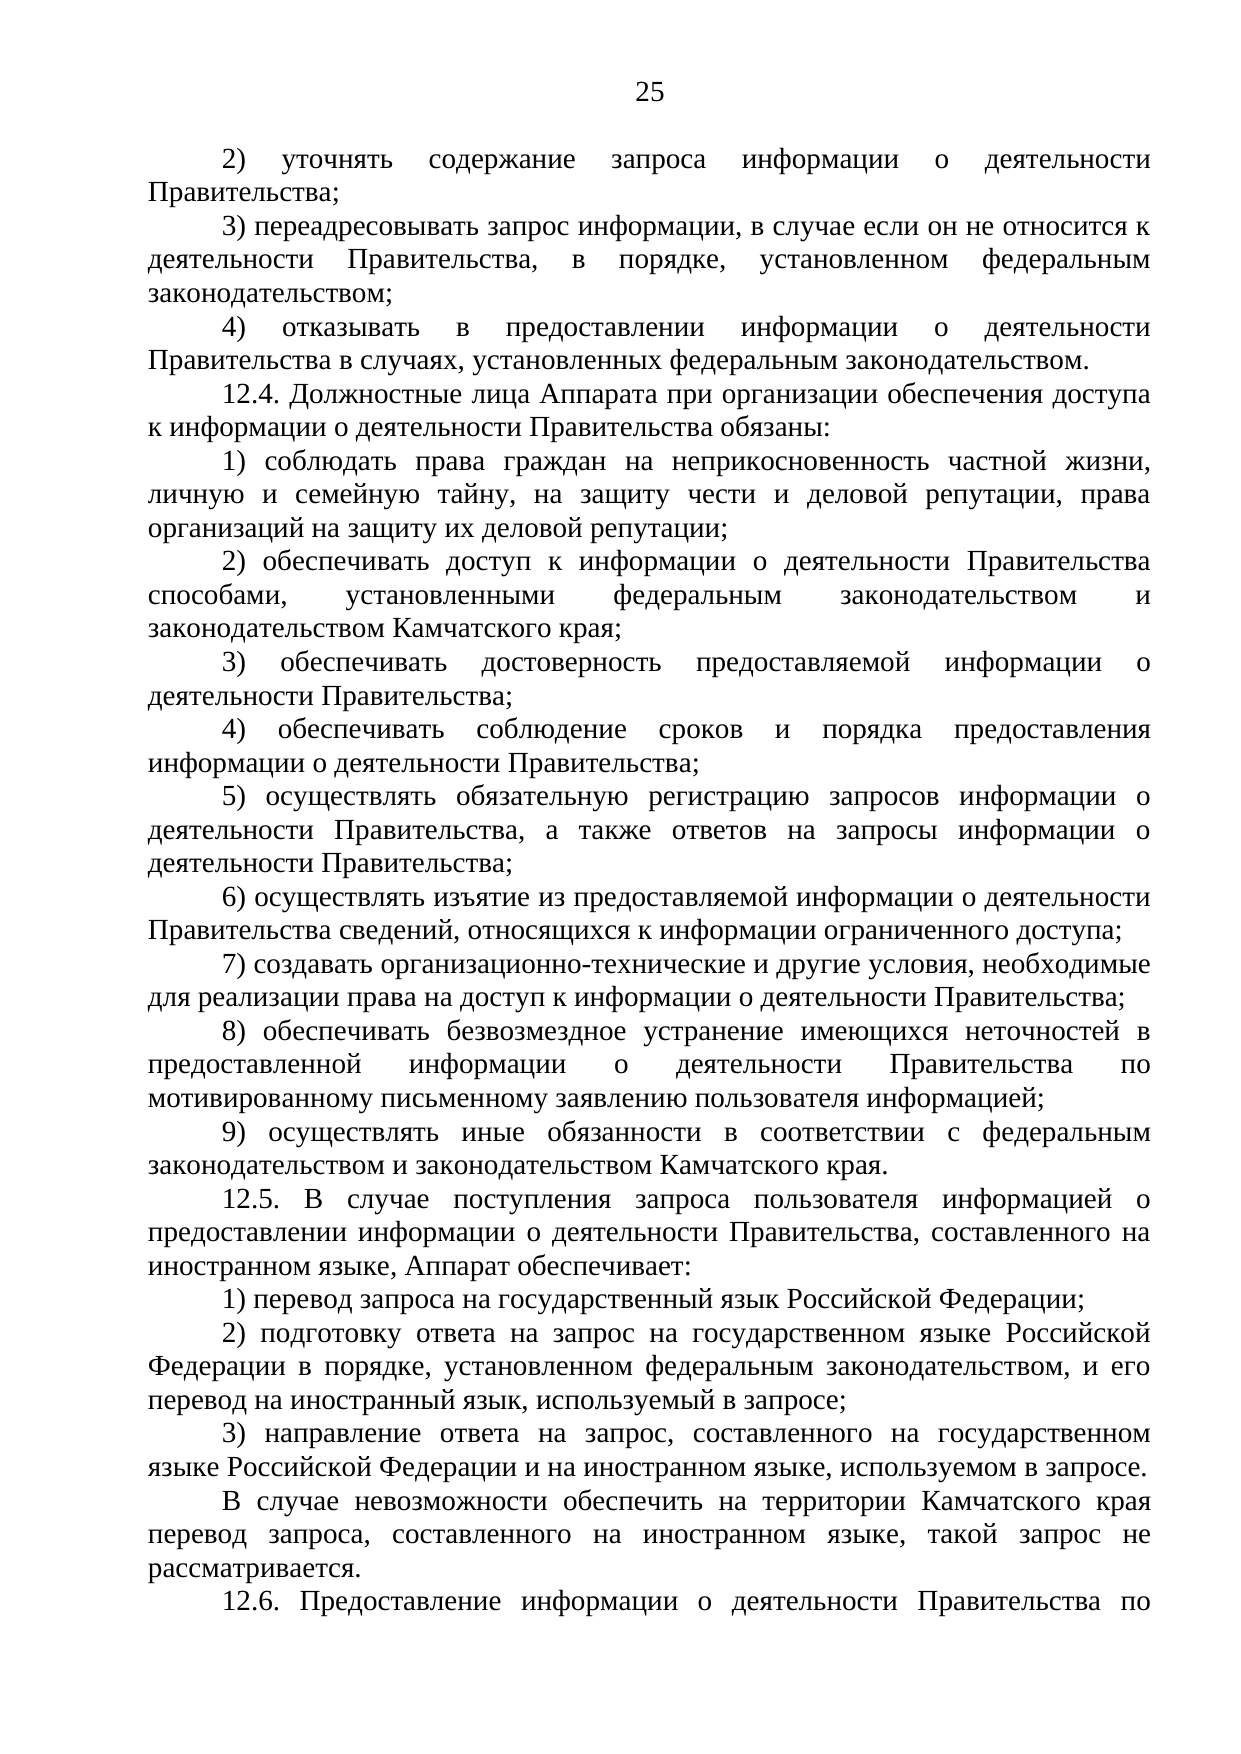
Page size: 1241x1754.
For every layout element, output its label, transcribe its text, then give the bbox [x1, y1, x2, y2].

text В случае невозможности обеспечить на территории Камчатского края перевод запроса, составленного на иностранном языке, такой запрос не рассматривается. [148, 1483, 1152, 1583]
text 2) обеспечивать доступ к информации о деятельности Правительства способами, установленными федеральным законодательством и законодательством Камчатского края; [148, 543, 1152, 644]
text 4) отказывать в предоставлении информации о деятельности Правительства в случаях, установленных федеральным законодательством. [148, 309, 1152, 376]
text 3) переадресовывать запрос информации, в случае если он не относится к деятельности Правительства, в порядке, установленном федеральным законодательством; [148, 208, 1152, 309]
text 2) уточнять содержание запроса информации о деятельности Правительства; [148, 141, 1152, 208]
text 7) создавать организационно-технические и другие условия, необходимые для реализации права на доступ к информации о деятельности Правительства; [148, 946, 1152, 1013]
text 5) осуществлять обязательную регистрацию запросов информации о деятельности Правительства, а также ответов на запросы информации о деятельности Правительства; [148, 778, 1152, 879]
text 3) обеспечивать достоверность предоставляемой информации о деятельности Правительства; [148, 644, 1152, 711]
text 3) направление ответа на запрос, составленного на государственном языке Российской Федерации и на иностранном языке, используемом в запросе. [148, 1416, 1152, 1483]
text 1) перевод запроса на государственный язык Российской Федерации; [148, 1281, 1152, 1315]
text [148, 1583, 1152, 1617]
text 2) подготовку ответа на запрос на государственном языке Российской Федерации в порядке, установленном федеральным законодательством, и его перевод на иностранный язык, используемый в запросе; [148, 1315, 1152, 1416]
text 12.5. В случае поступления запроса пользователя информацией о предоставлении информации о деятельности Правительства, составленного на иностранном языке, Аппарат обеспечивает: [148, 1181, 1152, 1281]
text 6) осуществлять изъятие из предоставляемой информации о деятельности Правительства сведений, относящихся к информации ограниченного доступа; [148, 879, 1152, 946]
text 4) обеспечивать соблюдение сроков и порядка предоставления информации о деятельности Правительства; [148, 711, 1152, 778]
text 8) обеспечивать безвозмездное устранение имеющихся неточностей в предоставленной информации о деятельности Правительства по мотивированному письменному заявлению пользователя информацией; [148, 1013, 1152, 1114]
text 12.4. Должностные лица Аппарата при организации обеспечения доступа к информации о деятельности Правительства обязаны: [148, 376, 1152, 443]
text 1) соблюдать права граждан на неприкосновенность частной жизни, личную и семейную тайну, на защиту чести и деловой репутации, права организаций на защиту их деловой репутации; [148, 443, 1152, 543]
text 9) осуществлять иные обязанности в соответствии с федеральным законодательством и законодательством Камчатского края. [148, 1114, 1152, 1181]
